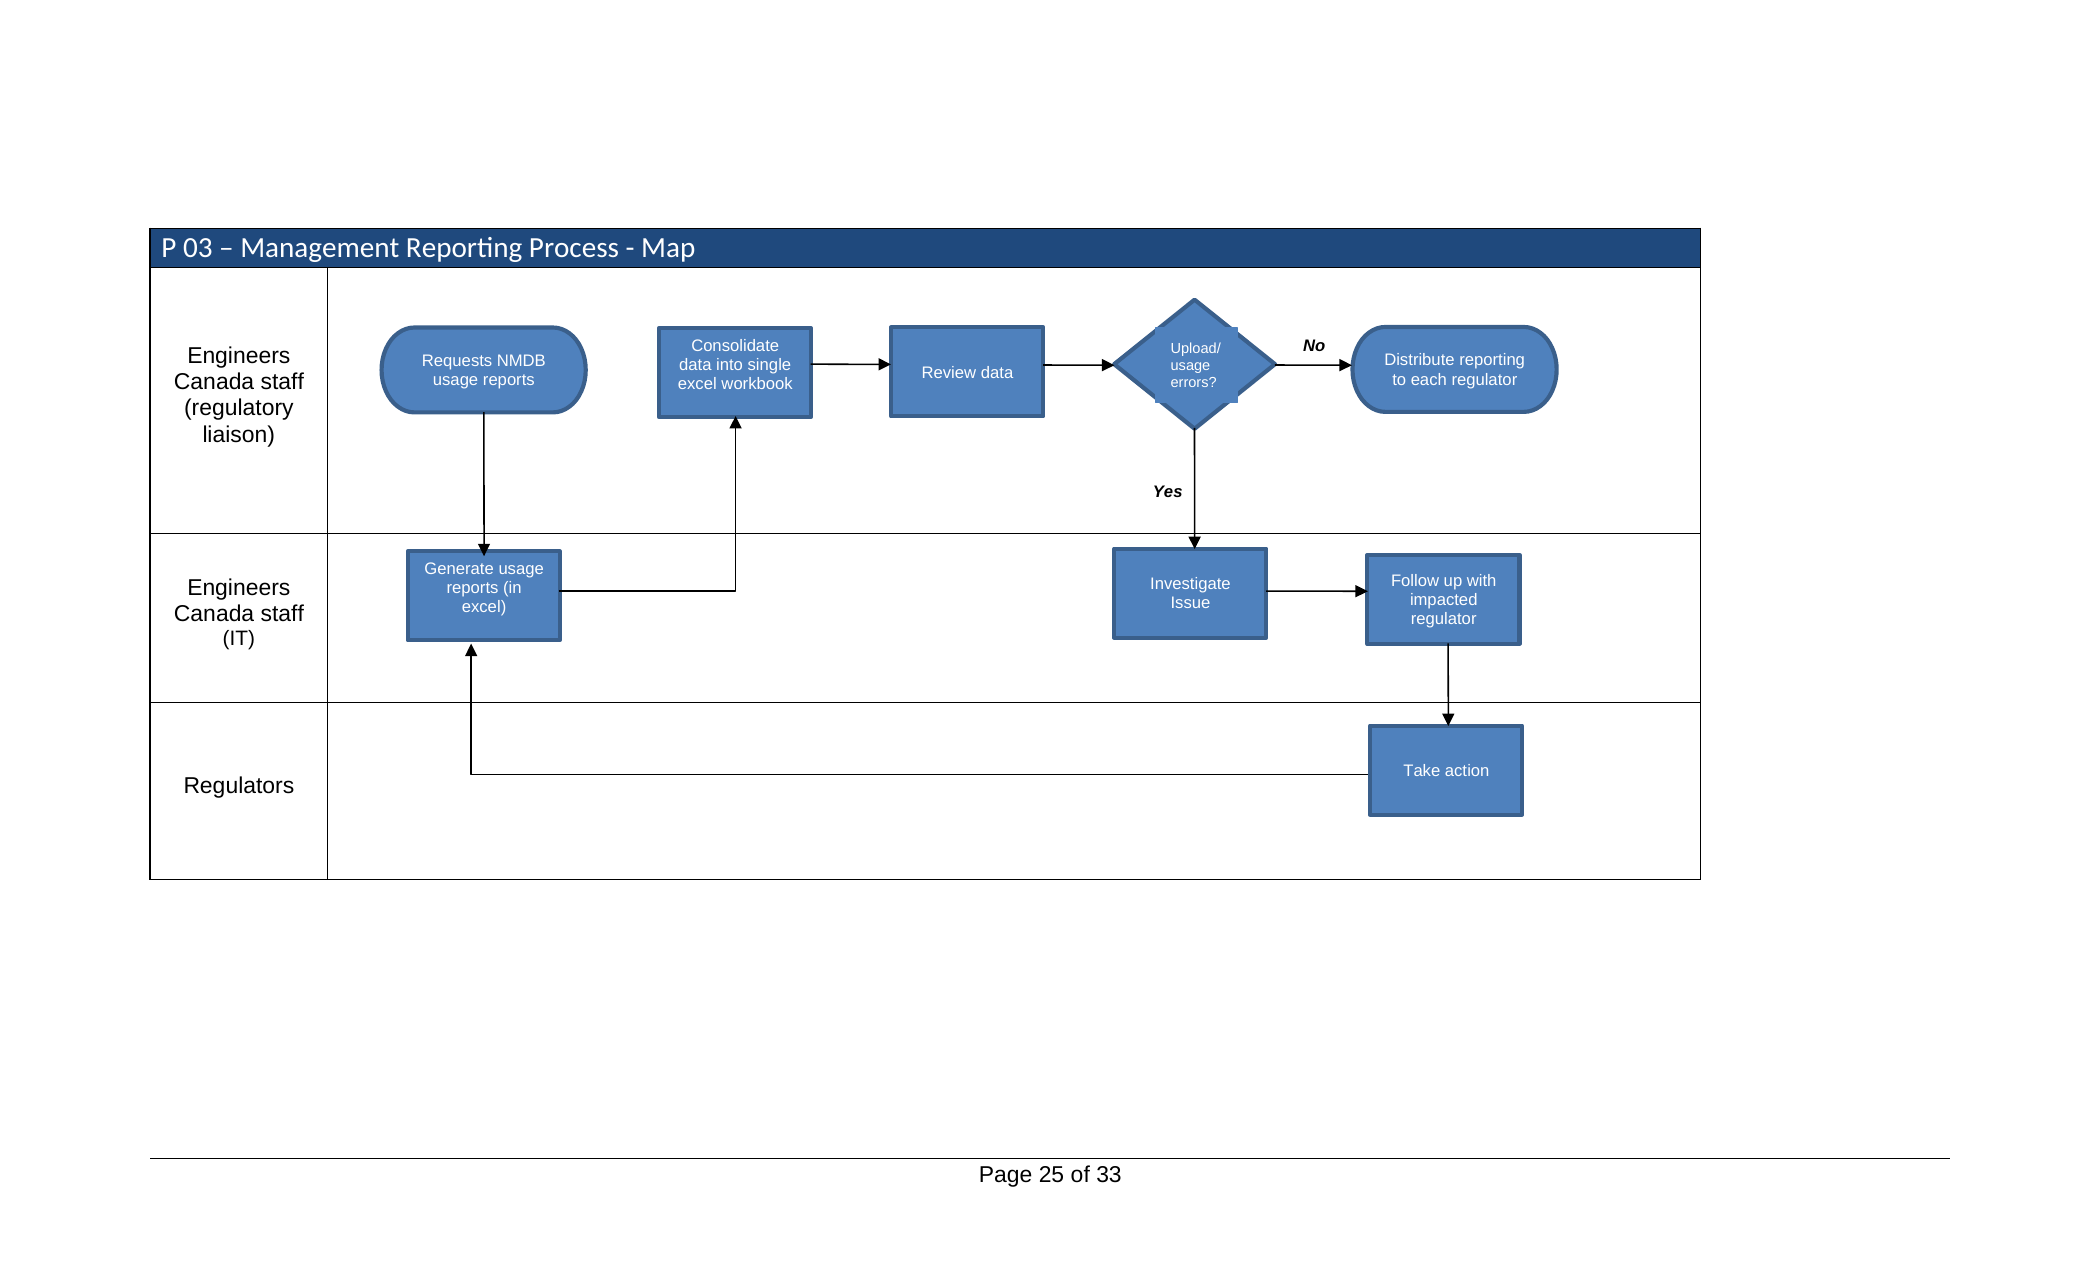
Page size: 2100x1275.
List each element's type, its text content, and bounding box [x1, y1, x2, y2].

table_cell Engineers Canada staff (regulatory liaison) [151, 268, 327, 533]
table_cell Regulators [151, 703, 327, 879]
table_cell [1196, 534, 1700, 702]
table_cell Engineers Canada staff (IT) [151, 534, 327, 702]
table_cell [328, 534, 1447, 702]
table_cell [328, 268, 1700, 533]
table_cell [328, 703, 1700, 879]
table_header P 03 – Management Reporting Process - Map [151, 229, 1700, 267]
